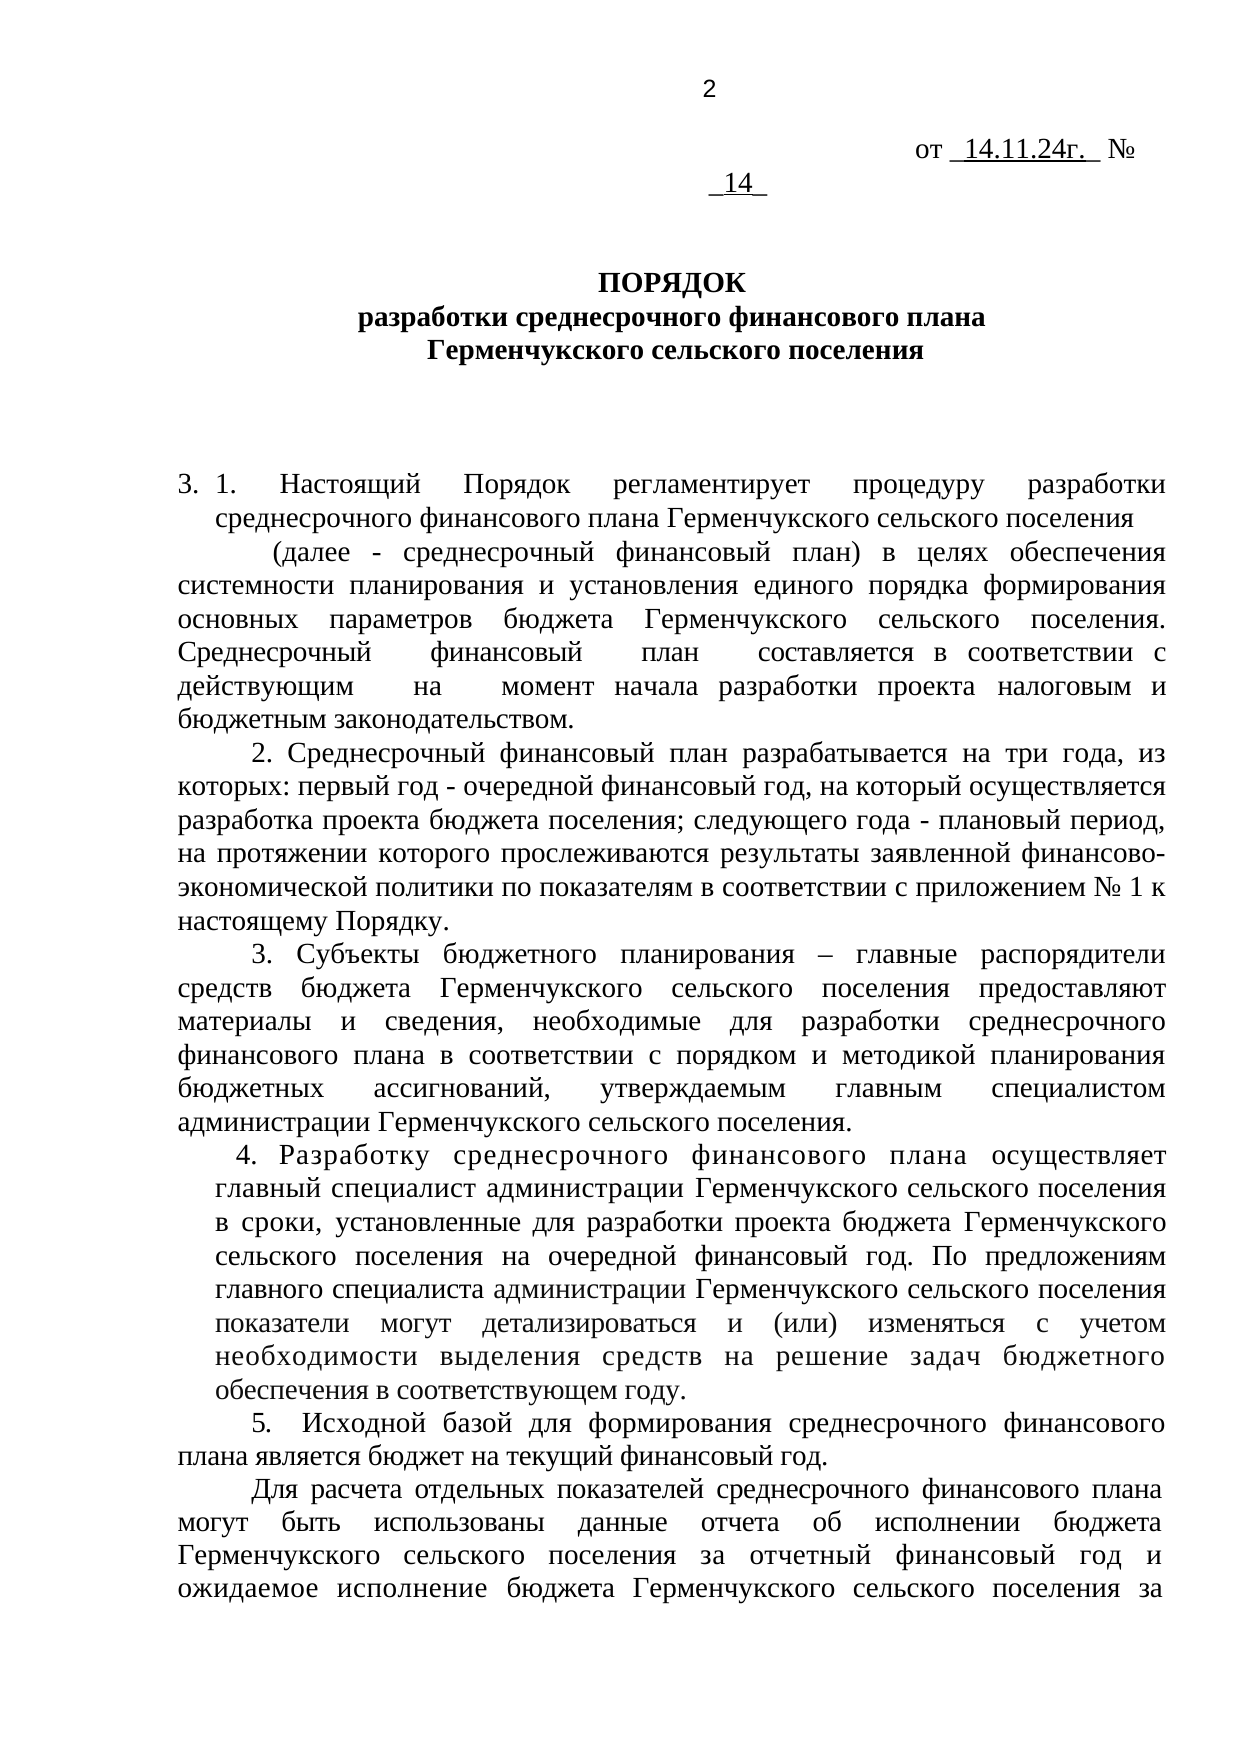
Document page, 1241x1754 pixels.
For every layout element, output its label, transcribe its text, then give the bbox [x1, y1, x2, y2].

text 2. Среднесрочный финансовый план разрабатывается на три года, из которых: первый год - очередной финансовый год, на который осуществляется разработка проекта бюджета поселения; следующего года - плановый период, на протяжении которого прослеживаются результаты заявленной финансово-экономической политики по показателям в соответствии с приложением № 1 к настоящему Порядку. [177, 735, 1167, 936]
text 4. Разработку среднесрочного финансового плана осуществляет главный специалист администрации Герменчукского сельского поселения в сроки, установленные для разработки проекта бюджета Герменчукского сельского поселения на очередной финансовый год. По предложениям главного специалиста администрации Герменчукского сельского поселения показатели могут детализироваться и (или) изменяться с учетом необходимости выделения средств на решение задач бюджетного обеспечения в соответствующем году. [215, 1137, 1167, 1406]
text 3. Субъекты бюджетного планирования – главные распорядители средств бюджета Герменчукского сельского поселения предоставляют материалы и сведения, необходимые для разработки среднесрочного финансового плана в соответствии с порядком и методикой планирования бюджетных ассигнований, утверждаемым главным специалистом администрации Герменчукского сельского поселения. [177, 936, 1167, 1137]
title ПОРЯДОК [177, 265, 1167, 299]
list 1. Настоящий Порядок регламентирует процедуру разработки среднесрочного финансового плана Герменчукского сельского поселения [177, 467, 1167, 534]
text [177, 1472, 1163, 1604]
title разработки среднесрочного финансового плана [177, 299, 1167, 332]
text (далее - среднесрочный финансовый план) в целях обеспечения системности планирования и установления единого порядка формирования основных параметров бюджета Герменчукского сельского поселения. Среднесрочный финансовый план составляется в соответствии с действующим на момент начала разработки проекта налоговым и бюджетным законодательством. [177, 534, 1167, 735]
text 5. Исходной базой для формирования среднесрочного финансового плана является бюджет на текущий финансовый год. [177, 1406, 1167, 1472]
text от _14.11.24г._ № _14_ [709, 131, 1167, 198]
title Герменчукского сельского поселения [177, 332, 1167, 366]
